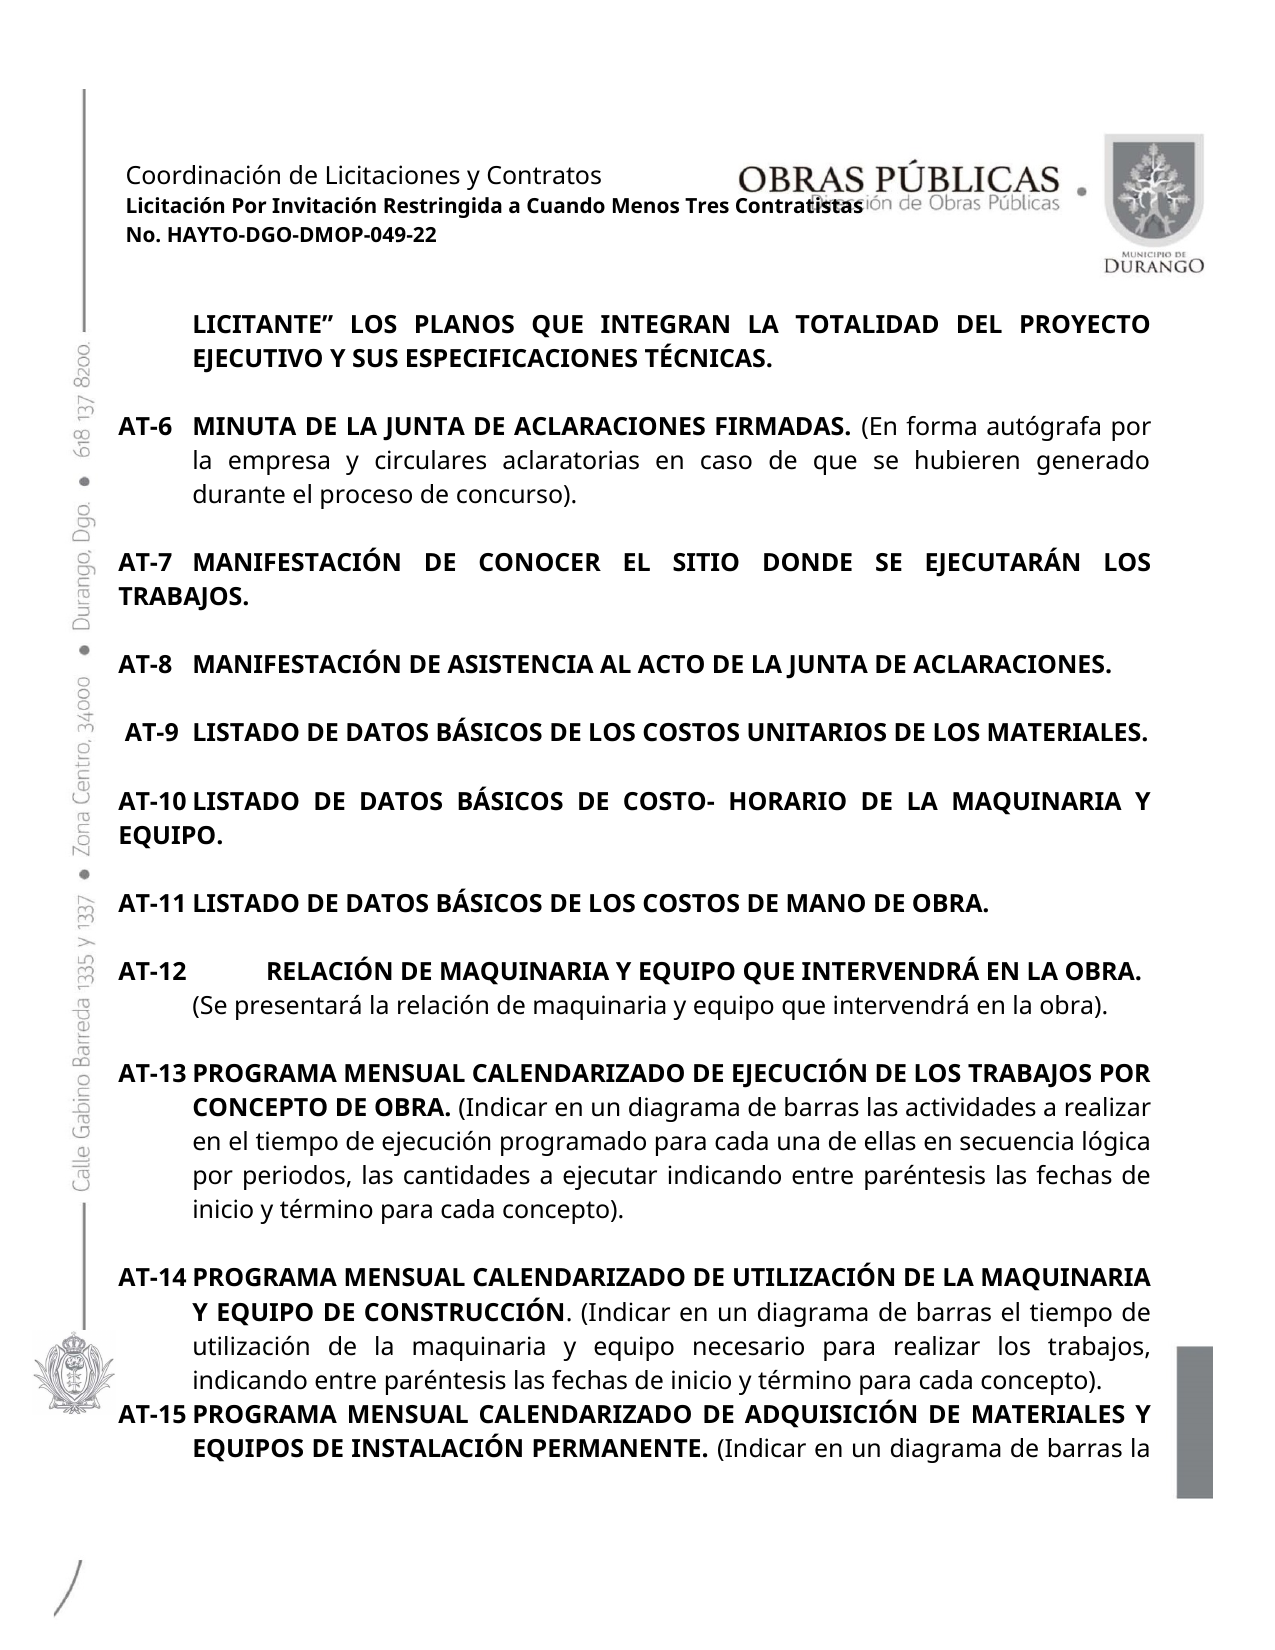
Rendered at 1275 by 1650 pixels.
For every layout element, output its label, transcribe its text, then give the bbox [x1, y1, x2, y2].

picture [31, 89, 1213, 1650]
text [118, 306, 1152, 374]
text AT-12 RELACIÓN DE MAQUINARIA Y EQUIPO QUE INTERVENDRÁ EN LA OBRA. [118, 953, 1152, 988]
text AT-14 PROGRAMA MENSUAL CALENDARIZADO DE UTILIZACIÓN DE EQUIPO DE CONSTRUCCIÓN. (Indicar en un diagrama de barras el tiempo de utilización de la maquinaria y equipo necesario para realizar los trabajos, indicando entre paréntesis las fechas de inicio y término para cada concepto). [118, 1260, 1152, 1396]
text (Se presentará la relación de maquinaria y equipo que intervendrá en la obra). [118, 988, 1152, 1022]
text AT-8 MANIFESTACIÓN DE ASISTENCIA AL ACTO DE ACLARACIONES. [118, 647, 1152, 681]
text AT-13 PROGRAMA MENSUAL CALENDARIZADO DE EJECUCIÓN DE LOS TRABAJOS POR CONCEPTO DE OBRA. (Indicar en un diagrama de barras las actividades a realizar en el tiempo de ejecución programado para cada una de ellas en secuencia lógica por periodos, las cantidades a ejecutar indicando entre paréntesis las fechas de inicio y término para cada concepto). [118, 1056, 1152, 1226]
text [118, 1396, 1152, 1464]
text AT-9 LISTADO DE DATOS BÁSICOS DE LOS COSTOS UNITARIOS DE LOS MATERIALES. [118, 715, 1152, 749]
text AT-7 MANIFESTACIÓN DE CONOCER EL SITIO DONDE SE EJECUTARÁN LOS TRABAJOS. [118, 545, 1152, 613]
text AT-11 LISTADO DE DATOS BÁSICOS DE LOS COSTOS DE MANO DE OBRA. [118, 885, 1152, 919]
text AT-10 LISTADO DE DATOS BÁSICOS DE COSTO- HORARIO DE EQUIPO. [118, 783, 1152, 851]
text AT-6 MINUTA DE ACLARACIONES FIRMADAS. (En forma autógrafa por la empresa y circulares aclaratorias en caso de que se hubieren generado durante el proceso de concurso). [118, 408, 1152, 511]
